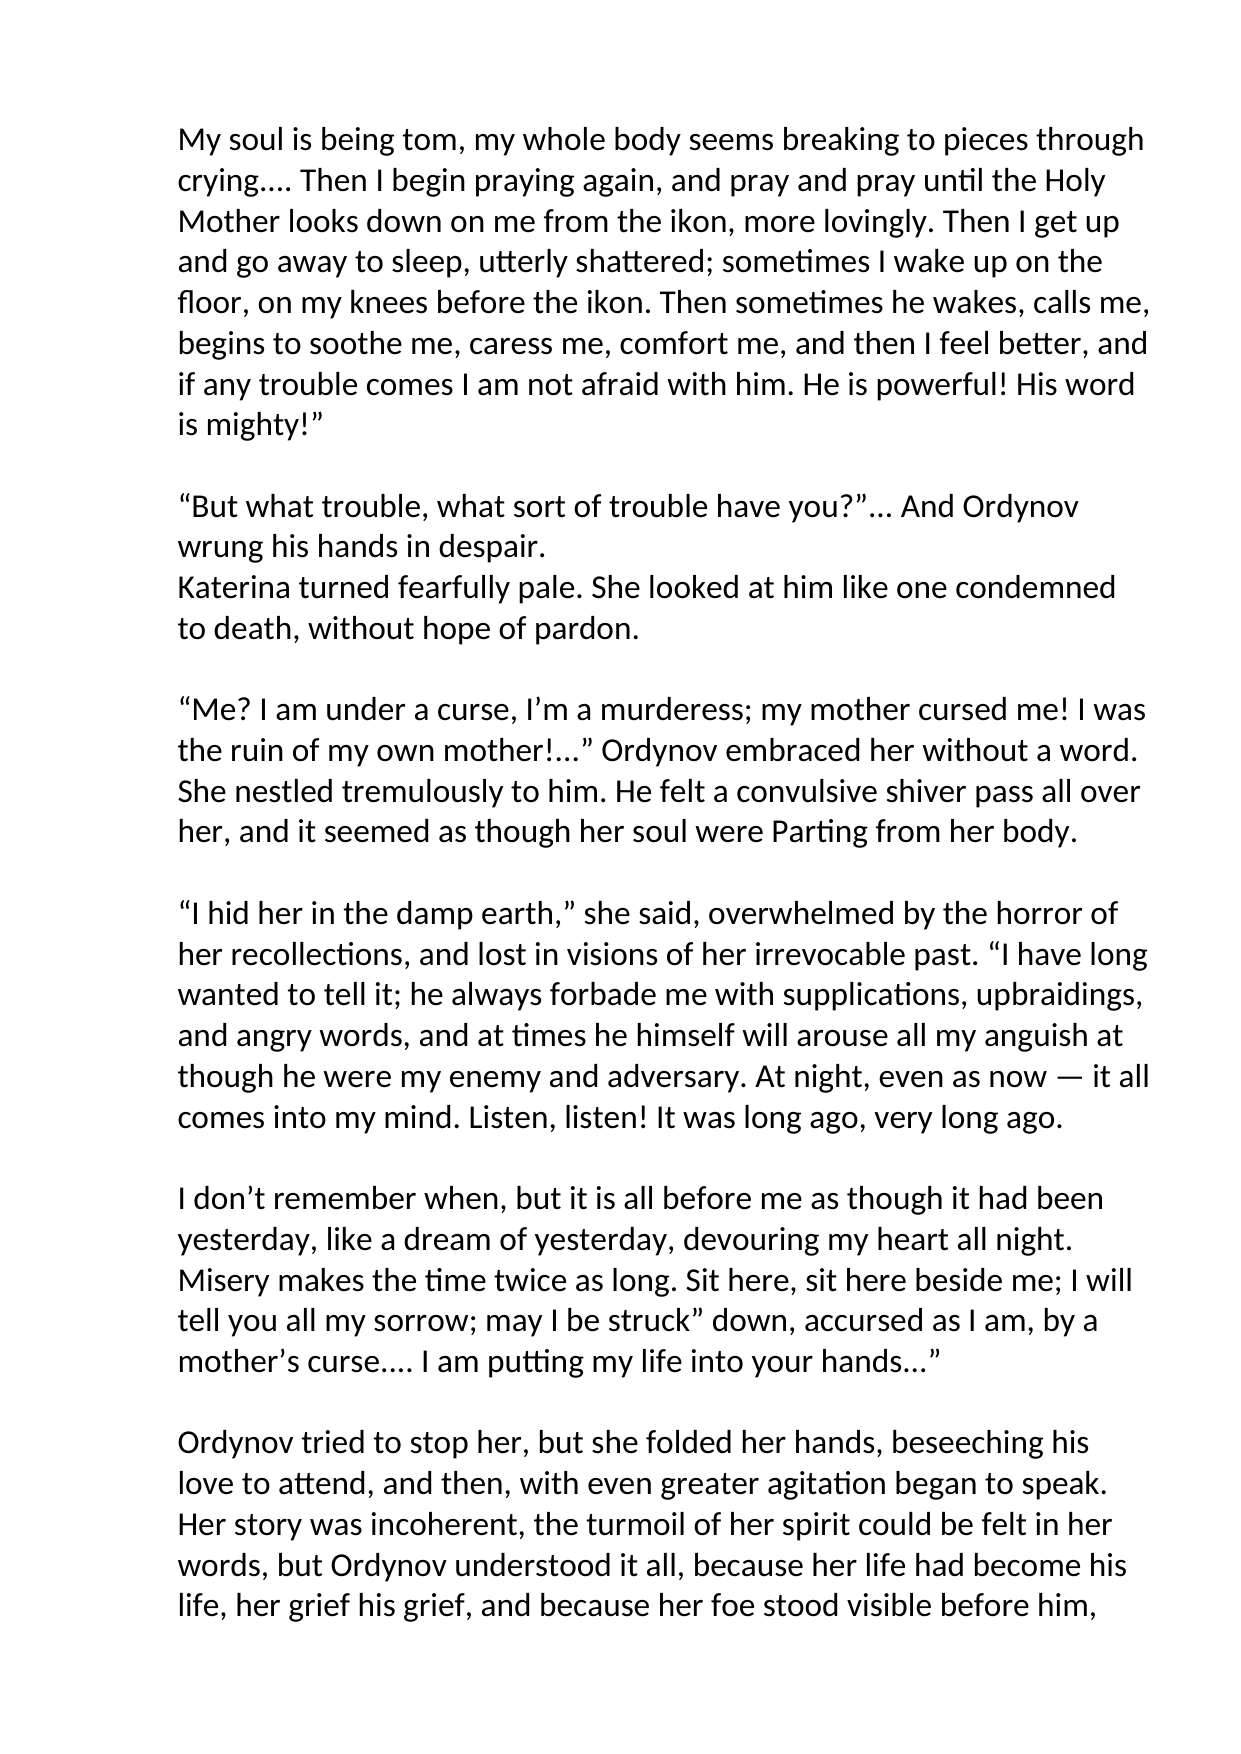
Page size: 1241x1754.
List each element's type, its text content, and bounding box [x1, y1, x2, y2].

text Katerina turned fearfully pale. She looked at him like one condemned to death, without hope of pardon. [177, 566, 1152, 648]
text “But what trouble, what sort of trouble have you?”... And Ordynov wrung his hands in despair. [177, 485, 1152, 566]
text “I hid her in the damp earth,” she said, overwhelmed by the horror of her recollections, and lost in visions of her irrevocable past. “I have long wanted to tell it; he always forbade me with supplications, upbraidings, and angry words, and at times he himself will arouse all my anguish at though he were my enemy and adversary. At night, even as now — it all comes into my mind. Listen, listen! It was long ago, very long ago. [177, 892, 1152, 1136]
text “Me? I am under a curse, I’m a murderess; my mother cursed me! I was the ruin of my own mother!...” Ordynov embraced her without a word. She nestled tremulously to him. He felt a convulsive shiver pass all over her, and it seemed as though her soul were Parting from her body. [177, 688, 1152, 851]
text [177, 1421, 1152, 1625]
text I don’t remember when, but it is all before me as though it had been yesterday, like a dream of yesterday, devouring my heart all night. Misery makes the time twice as long. Sit here, sit here beside me; I will tell you all my sorrow; may I be struck” down, accursed as I am, by a mother’s curse.... I am putting my life into your hands...” [177, 1177, 1152, 1381]
text My soul is being tom, my whole body seems breaking to pieces through crying.... Then I begin praying again, and pray and pray until the Holy Mother looks down on me from the ikon, more lovingly. Then I get up and go away to sleep, utterly shattered; sometimes I wake up on the floor, on my knees before the ikon. Then sometimes he wakes, calls me, begins to soothe me, caress me, comfort me, and then I feel better, and if any trouble comes I am not afraid with him. He is powerful! His word is mighty!” [177, 118, 1152, 444]
